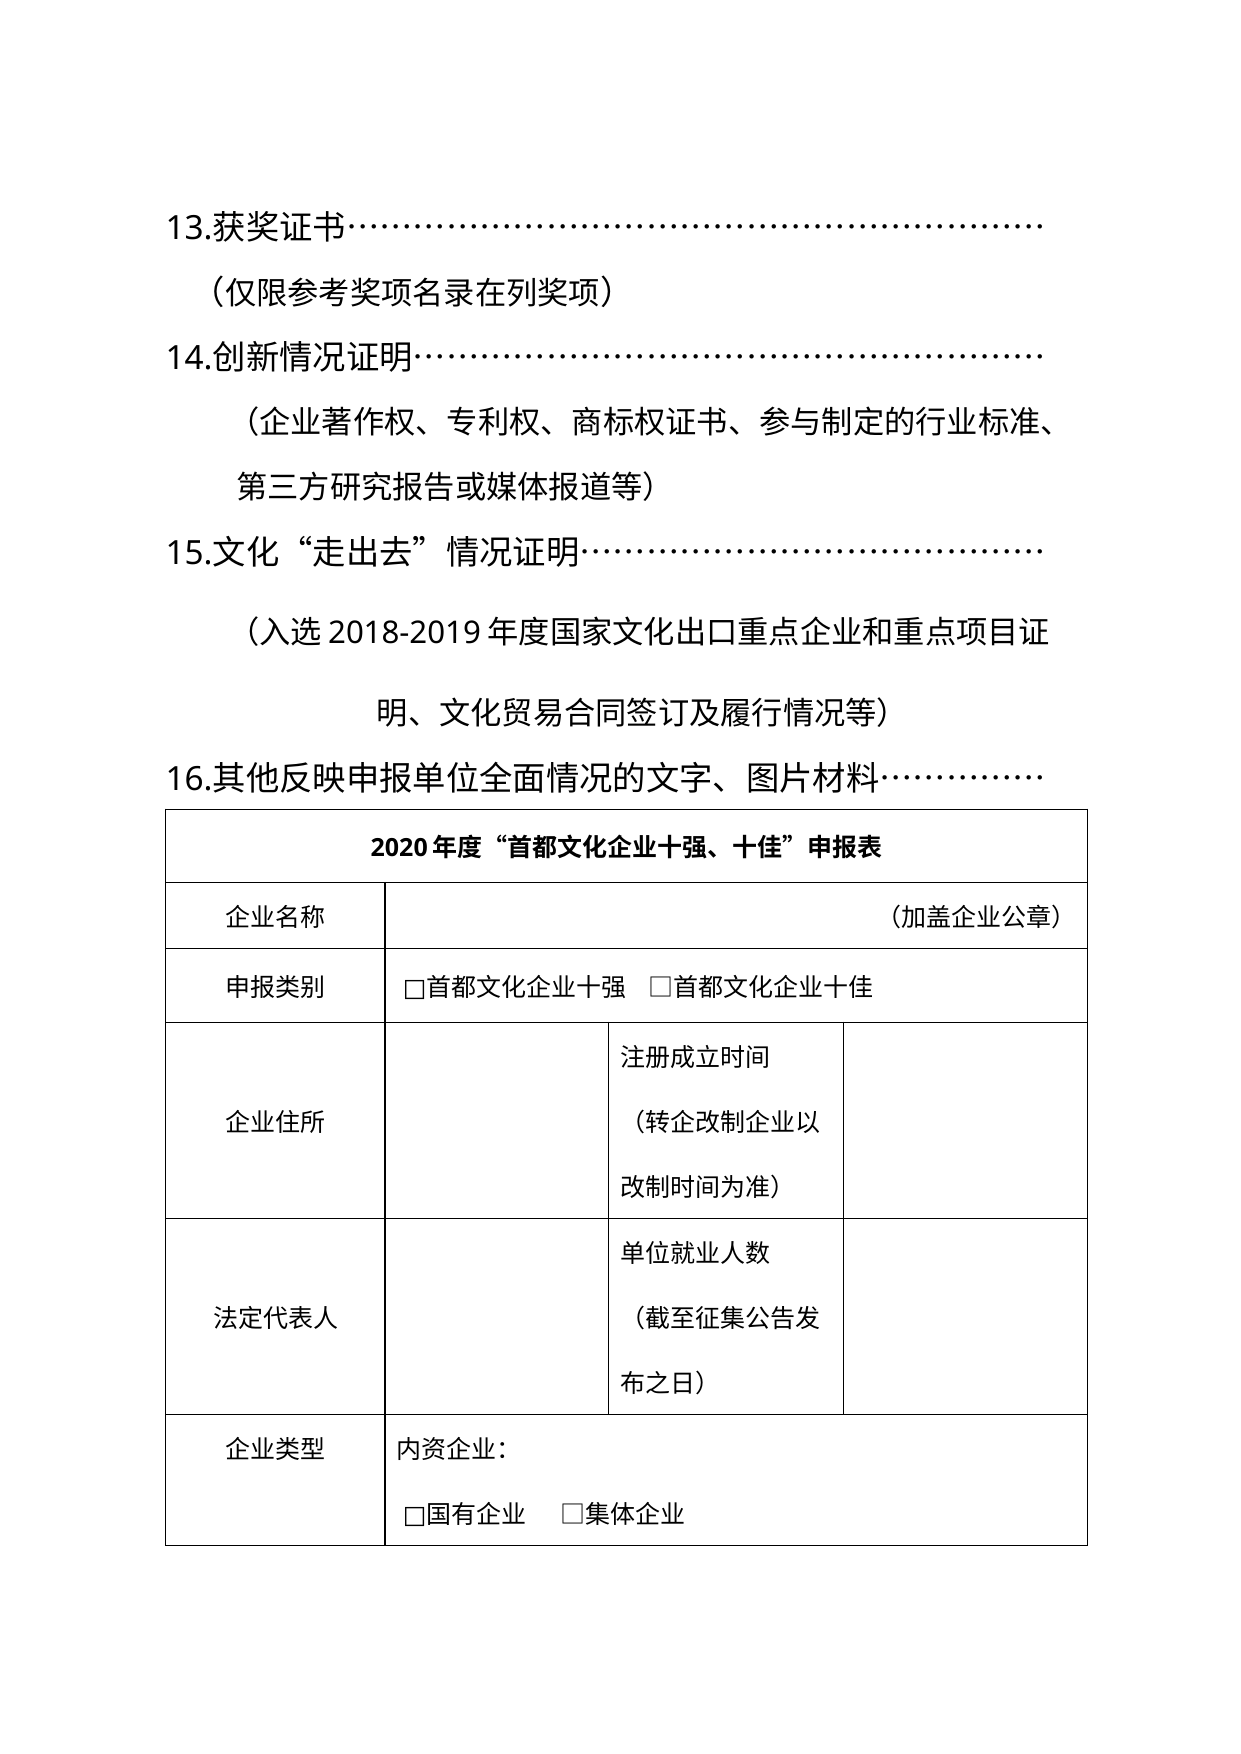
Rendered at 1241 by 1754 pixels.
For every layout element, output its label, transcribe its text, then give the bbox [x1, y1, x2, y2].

table_cell 企业类型 [166, 1415, 384, 1545]
table_cell 注册成立时间 （转企改制企业以改制时间为准） [609, 1023, 843, 1218]
text 14.创新情况证明………………………………………………… [165, 322, 1087, 387]
list （仅限参考奖项名录在列奖项） [165, 257, 1087, 322]
table_cell □首都文化企业十强 □首都文化企业十佳 [386, 949, 1087, 1022]
text （入选2018-2019年度国家文化出口重点企业和重点项目证 [165, 598, 1087, 663]
table_cell 法定代表人 [166, 1219, 384, 1414]
text 16.其他反映申报单位全面情况的文字、图片材料…………… [165, 743, 1087, 808]
table_cell （加盖企业公章） [386, 883, 1087, 948]
table_cell [844, 1219, 1087, 1414]
table_cell 企业住所 [166, 1023, 384, 1218]
list 13.获奖证书……………………………………………………… [165, 192, 1087, 257]
list 第三方研究报告或媒体报道等） [165, 452, 1087, 517]
table_cell 申报类别 [166, 949, 384, 1022]
list 15.文化“走出去”情况证明…………………………………… [165, 517, 1087, 582]
table_header 2020年度“首都文化企业十强、十佳”申报表 [166, 810, 1087, 882]
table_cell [386, 1415, 1087, 1545]
table_cell [844, 1023, 1087, 1218]
list （企业著作权、专利权、商标权证书、参与制定的行业标准、 [165, 387, 1087, 452]
table_cell 企业名称 [166, 883, 384, 948]
text 明、文化贸易合同签订及履行情况等） [165, 678, 1087, 743]
table_cell [386, 1219, 608, 1414]
table_cell [386, 1023, 608, 1218]
table_cell 单位就业人数 （截至征集公告发布之日） [609, 1219, 843, 1414]
